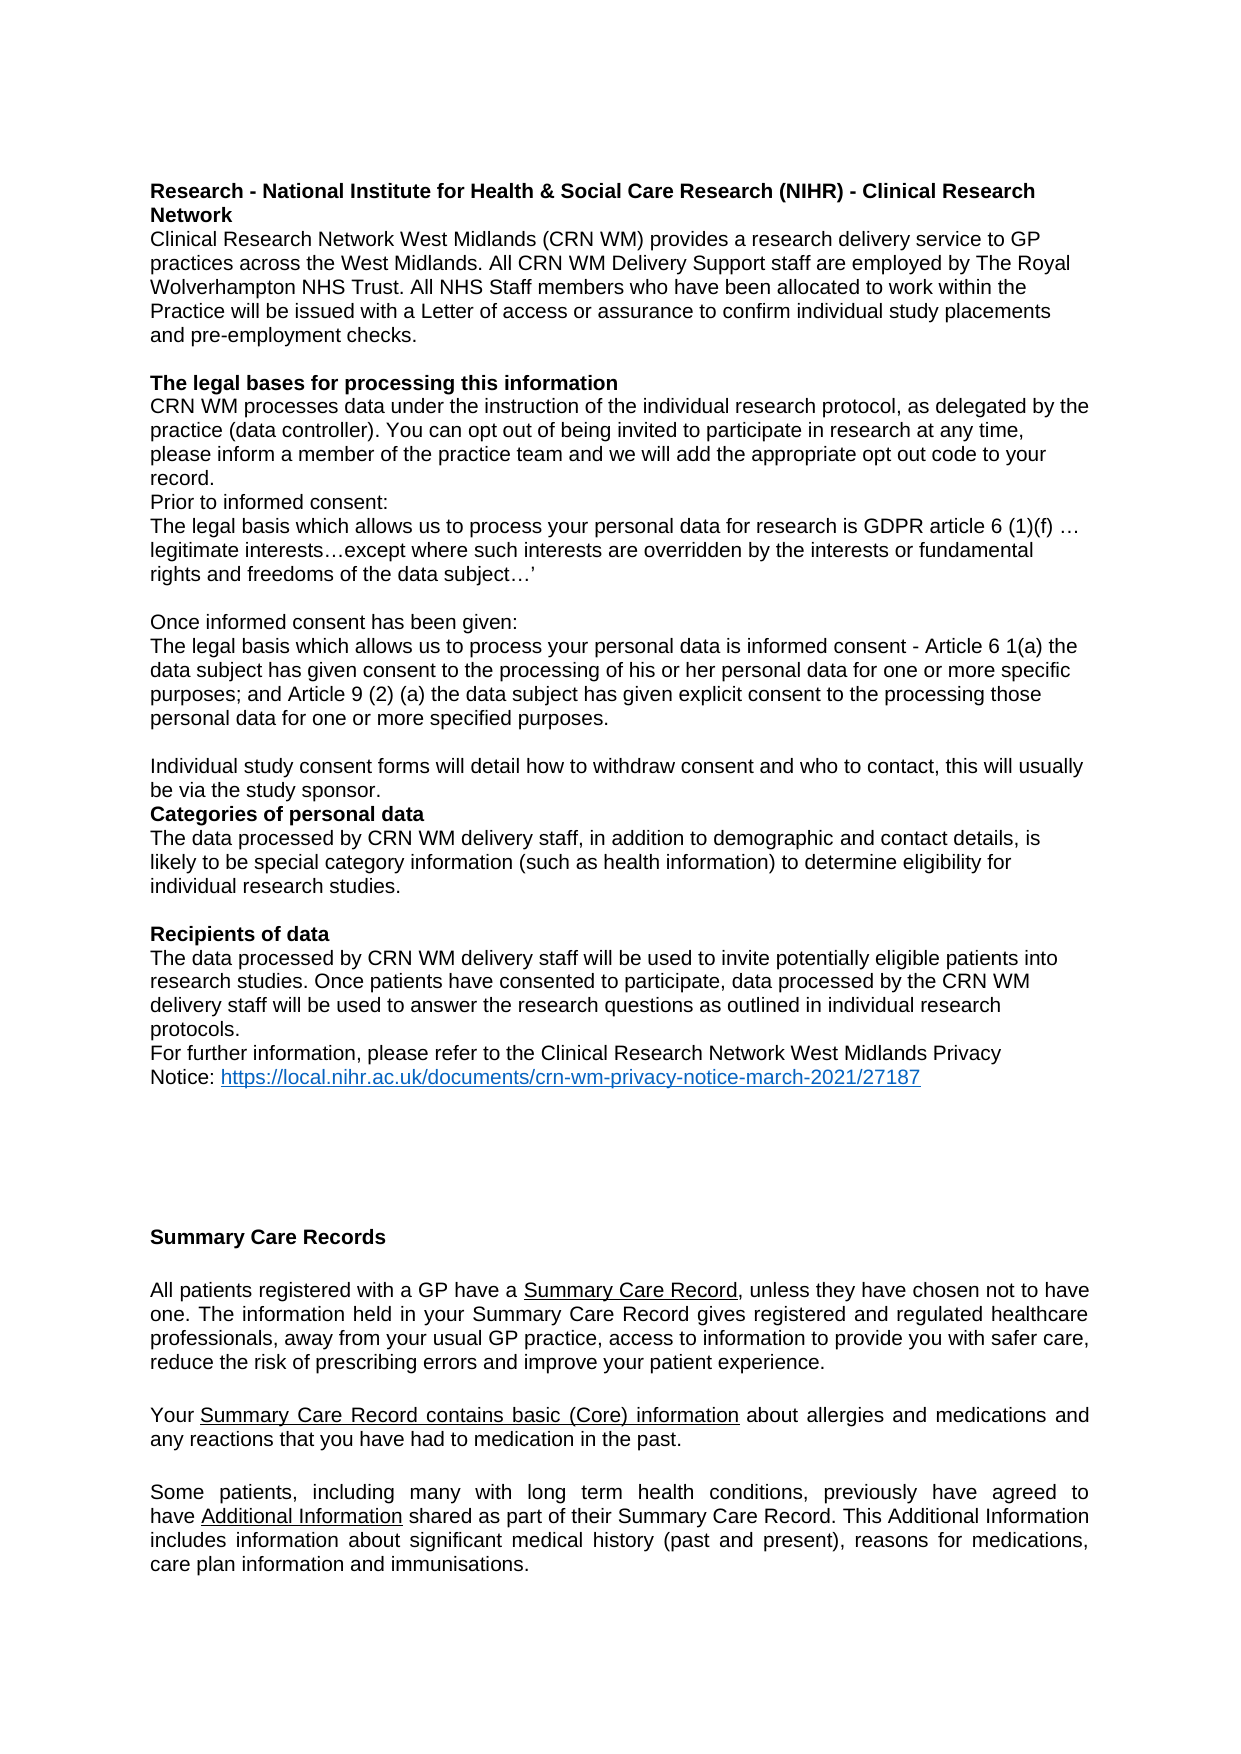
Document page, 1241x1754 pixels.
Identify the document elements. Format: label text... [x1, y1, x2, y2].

text All patients registered with a GP have a Summary Care Record, unless they have chosen not to have one. The information held in your Summary Care Record gives registered and regulated healthcare professionals, away from your usual GP practice, access to information to provide you with safer care, reduce the risk of prescribing errors and improve your patient experience. [150, 1278, 1090, 1373]
text Research - National Institute for Health & Social Care Research (NIHR) - Clinical Research Network Clinical Research Network West Midlands (CRN WM) provides a research delivery service to GP practices across the West Midlands. All CRN WM Delivery Support staff are employed by The Royal Wolverhampton NHS Trust. All NHS Staff members who have been allocated to work within the Practice will be issued with a Letter of access or assurance to confirm individual study placements and pre-employment checks. [150, 179, 1090, 346]
text Recipients of data The data processed by CRN WM delivery staff will be used to invite potentially eligible patients into research studies. Once patients have consented to participate, data processed by the CRN WM delivery staff will be used to answer the research questions as outlined in individual research protocols. [150, 897, 1090, 1041]
text Some patients, including many with long term health conditions, previously have agreed to have Additional Information shared as part of their Summary Care Record. This Additional Information includes information about significant medical history (past and present), reasons for medications, care plan information and immunisations. [150, 1480, 1090, 1576]
text Categories of personal data The data processed by CRN WM delivery staff, in addition to demographic and contact details, is likely to be special category information (such as health information) to determine eligibility for individual research studies. [150, 802, 1090, 897]
text The legal bases for processing this information CRN WM processes data under the instruction of the individual research protocol, as delegated by the practice (data controller). You can opt out of being invited to participate in research at any time, please inform a member of the practice team and we will add the appropriate opt out code to your record. [150, 346, 1090, 490]
text Your Summary Care Record contains basic (Core) information about allergies and medications and any reactions that you have had to medication in the past. [150, 1403, 1090, 1451]
subtitle Summary Care Records [150, 1224, 1090, 1248]
text Prior to informed consent: The legal basis which allows us to process your personal data for research is GDPR article 6 (1)(f) …legitimate interests…except where such interests are overridden by the interests or fundamental rights and freedoms of the data subject…’ Once informed consent has been given: The legal basis which allows us to process your personal data is informed consent - Article 6 1(a) the data subject has given consent to the processing of his or her personal data for one or more specific purposes; and Article 9 (2) (a) the data subject has given explicit consent to the processing those personal data for one or more specified purposes. Individual study consent forms will detail how to withdraw consent and who to contact, this will usually be via the study sponsor. [150, 490, 1090, 802]
text For further information, please refer to the Clinical Research Network West Midlands Privacy Notice: https://local.nihr.ac.uk/documents/crn-wm-privacy-notice-march-2021/27187 [150, 1041, 1090, 1089]
